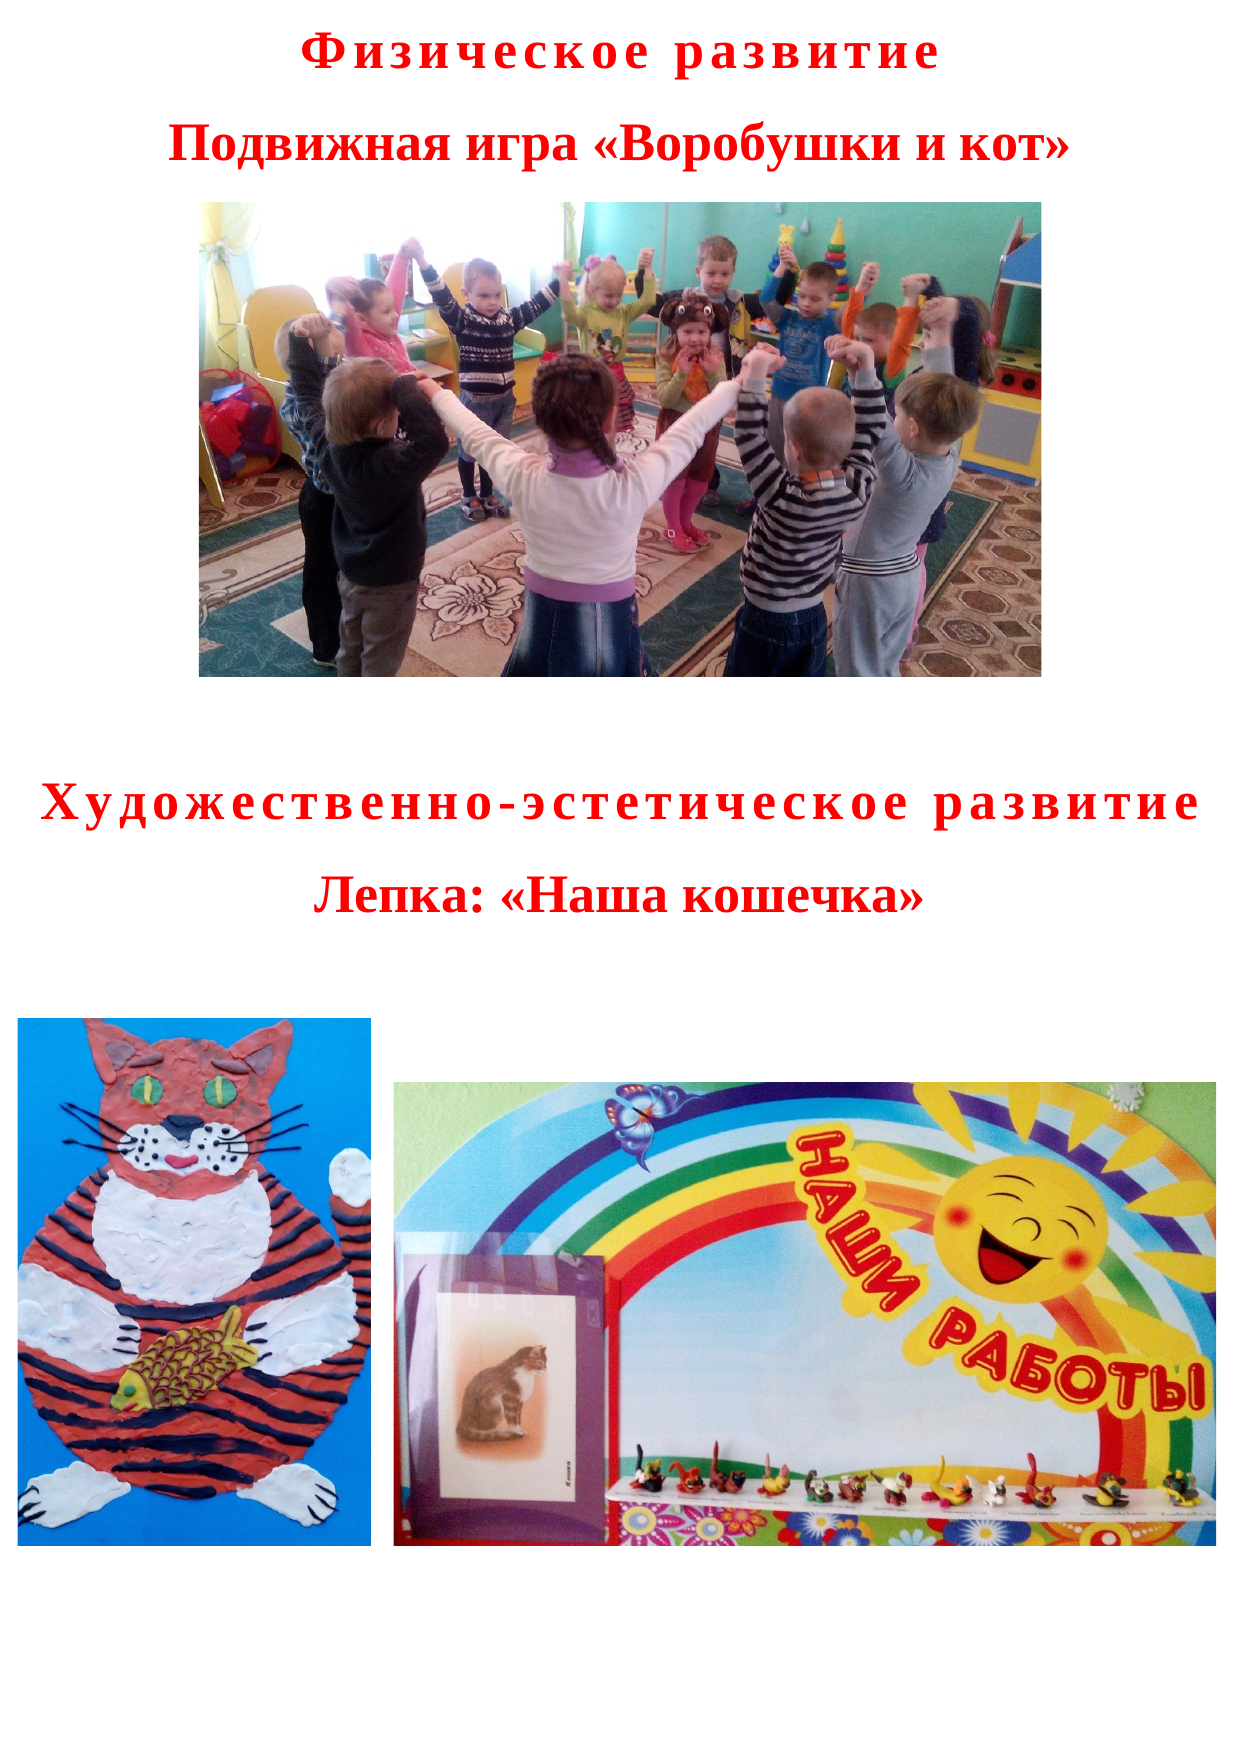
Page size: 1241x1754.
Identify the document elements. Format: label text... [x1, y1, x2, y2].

text Подвижная игра «Воробушки и кот» [18, 110, 1222, 172]
picture [198, 202, 1042, 677]
text Лепка: «Наша кошечка» [18, 861, 1222, 924]
picture [126, 1018, 132, 1025]
text Художественно-эстетическое развитие [18, 769, 1222, 831]
text Физическое развитие [18, 18, 1222, 80]
picture [17, 1018, 371, 1546]
picture [393, 1082, 1217, 1546]
